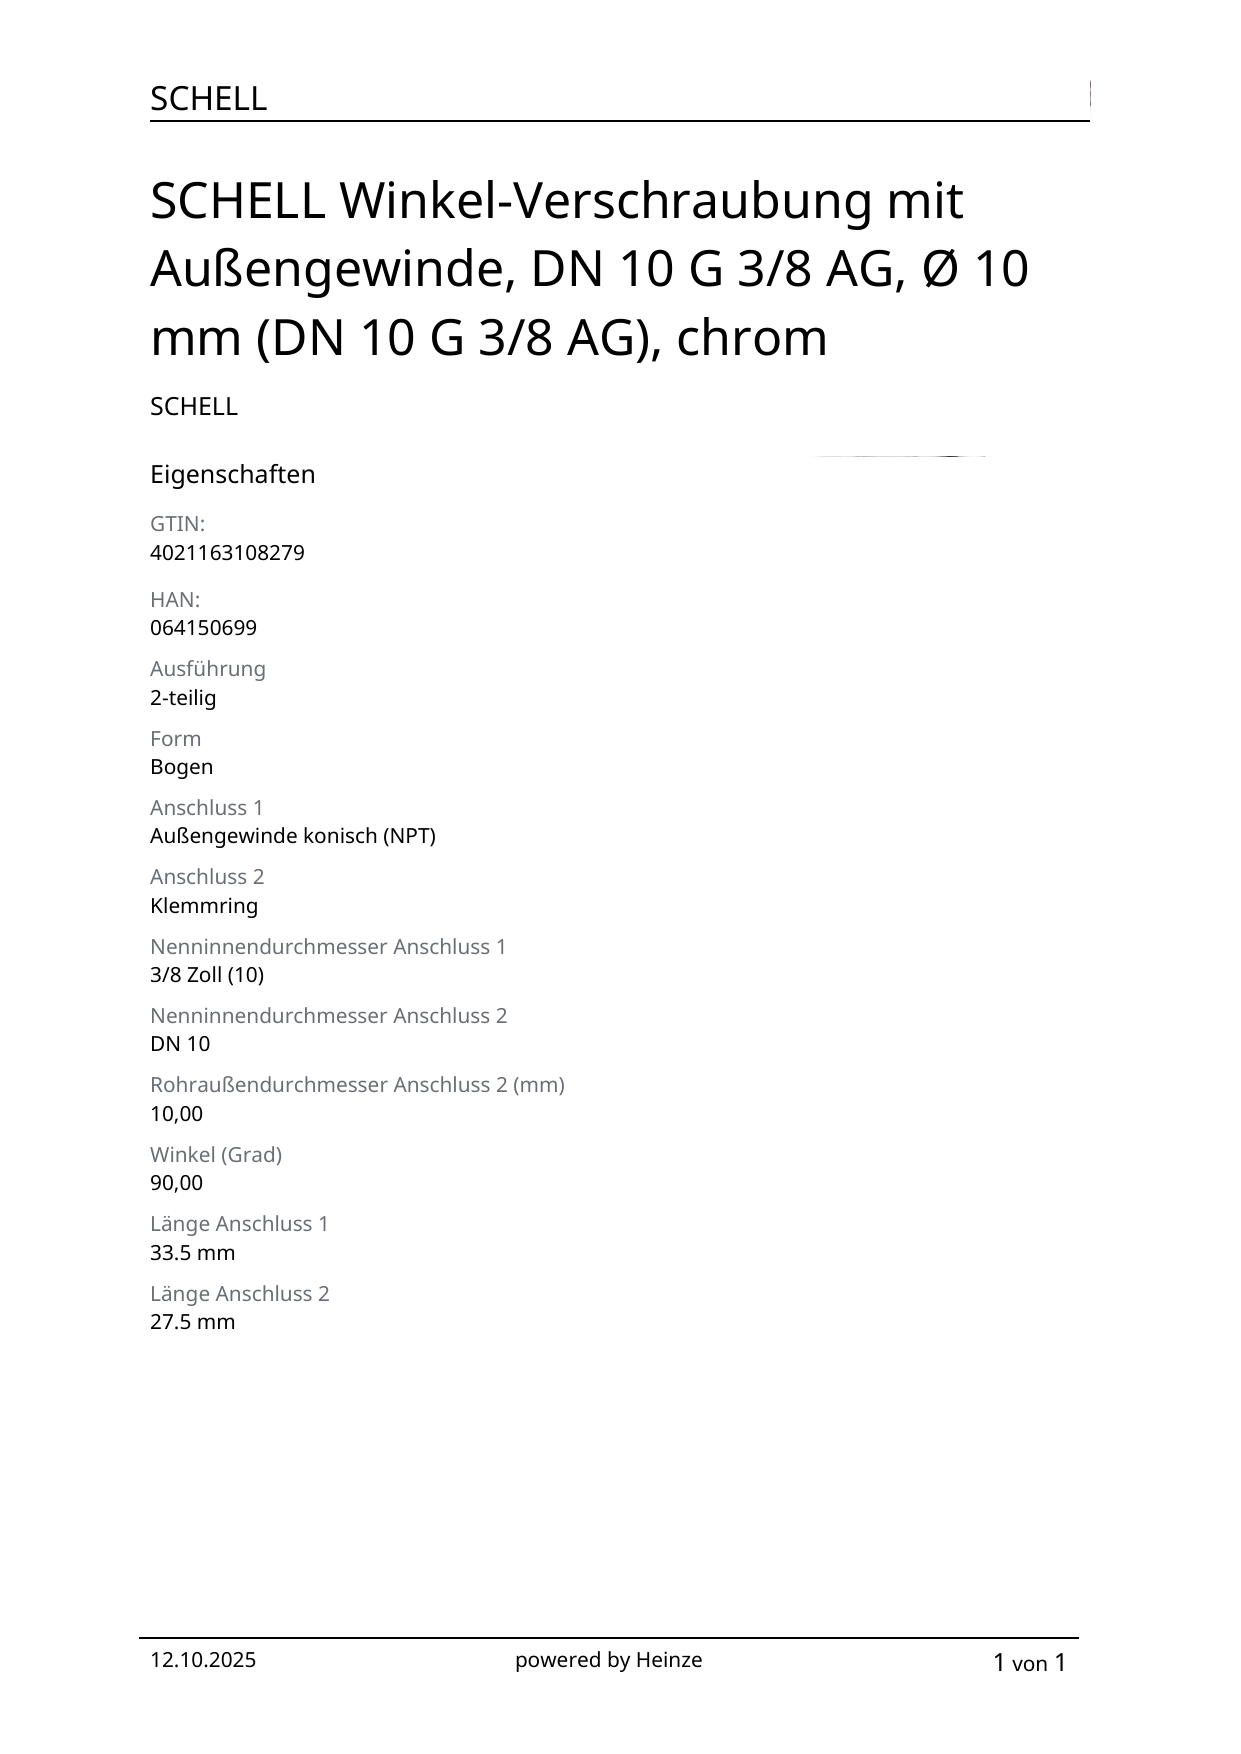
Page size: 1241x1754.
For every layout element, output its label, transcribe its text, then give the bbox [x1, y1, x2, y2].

text SCHELL Winkel-Verschraubung mit Außengewinde, DN 10 G 3/8 AG, Ø 10 mm (DN 10 G 3/8 AG), chrom [150, 165, 1090, 369]
text SCHELL [150, 388, 1090, 422]
text 90,00 [150, 1168, 1090, 1197]
text Rohraußendurchmesser Anschluss 2 (mm) [150, 1071, 1090, 1099]
text DN 10 [150, 1029, 1090, 1058]
text Winkel (Grad) [150, 1140, 1090, 1168]
text HAN: [150, 585, 1090, 613]
text Außengewinde konisch (NPT) [150, 821, 1090, 850]
text Eigenschaften [150, 456, 1090, 491]
text Klemmring [150, 891, 1090, 919]
text Anschluss 1 [150, 793, 1090, 821]
text 4021163108279 [150, 538, 1090, 566]
text Länge Anschluss 1 [150, 1209, 1090, 1238]
text Nenninnendurchmesser Anschluss 1 [150, 932, 1090, 960]
text Länge Anschluss 2 [150, 1279, 1090, 1307]
text 3/8 Zoll (10) [150, 960, 1090, 989]
text Ausführung [150, 654, 1090, 683]
text GTIN: [150, 509, 1090, 538]
text 33.5 mm [150, 1238, 1090, 1266]
text 10,00 [150, 1099, 1090, 1127]
text Anschluss 2 [150, 862, 1090, 891]
text Form [150, 724, 1090, 752]
text 27.5 mm [150, 1307, 1090, 1336]
text 2-teilig [150, 683, 1090, 711]
text Nenninnendurchmesser Anschluss 2 [150, 1001, 1090, 1029]
text Bogen [150, 752, 1090, 781]
text 064150699 [150, 613, 1090, 642]
